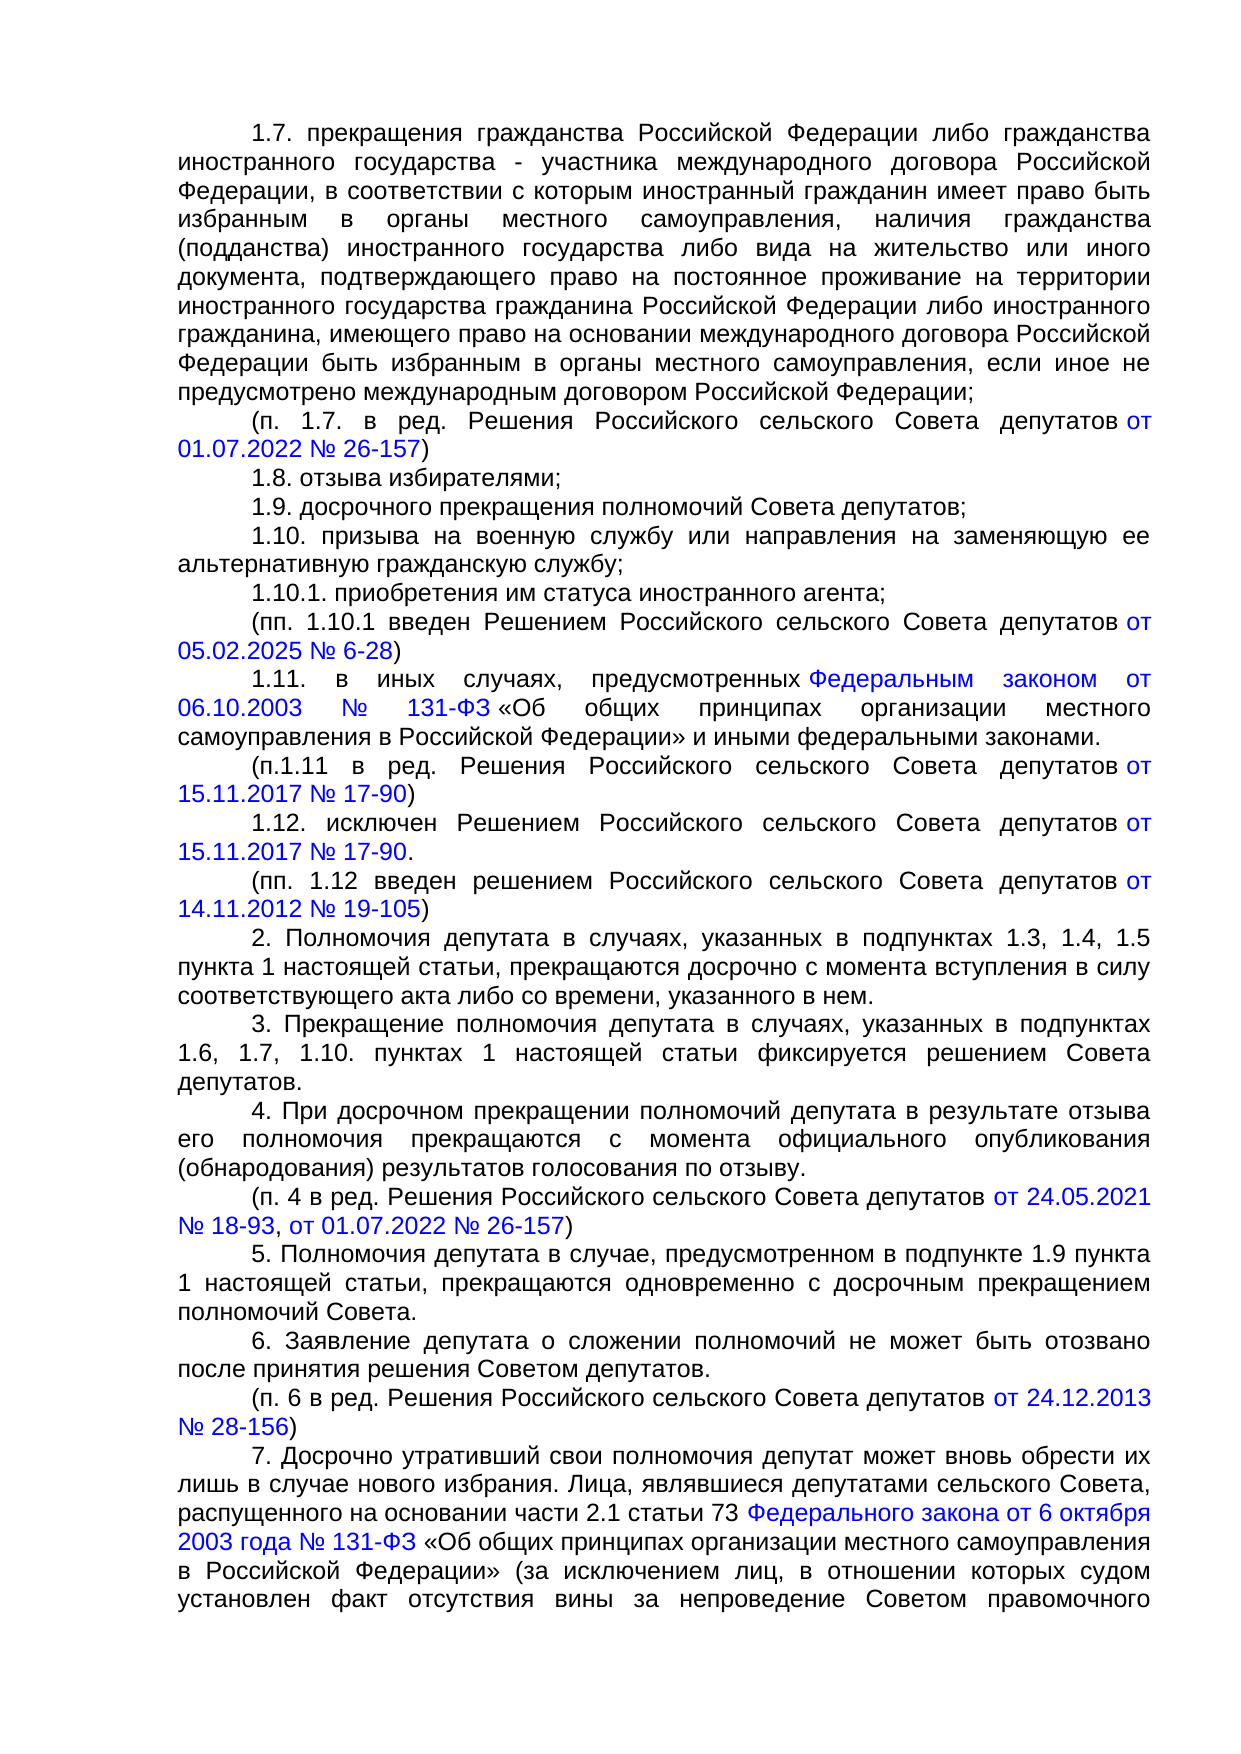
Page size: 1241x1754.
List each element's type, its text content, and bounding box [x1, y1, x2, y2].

text 1.7. прекращения гражданства Российской Федерации либо гражданства иностранного государства - участника международного договора Российской Федерации, в соответствии с которым иностранный гражданин имеет право быть избранным в органы местного самоуправления, наличия гражданства (подданства) иностранного государства либо вида на жительство или иного документа, подтверждающего право на постоянное проживание на территории иностранного государства гражданина Российской Федерации либо иностранного гражданина, имеющего право на основании международного договора Российской Федерации быть избранным в органы местного самоуправления, если иное не предусмотрено международным договором Российской Федерации; [177, 118, 1152, 406]
text 6. Заявление депутата о сложении полномочий не может быть отозвано после принятия решения Советом депутатов. [177, 1326, 1152, 1383]
text 1.12. исключен Решением Российского сельского Совета депутатов от 15.11.2017 № 17-90. [177, 808, 1152, 866]
text 1.8. отзыва избирателями; [177, 463, 1152, 492]
text 2. Полномочия депутата в случаях, указанных в подпунктах 1.3, 1.4, 1.5 пункта 1 настоящей статьи, прекращаются досрочно с момента вступления в силу соответствующего акта либо со времени, указанного в нем. [177, 923, 1152, 1009]
text 5. Полномочия депутата в случае, предусмотренном в подпункте 1.9 пункта 1 настоящей статьи, прекращаются одновременно с досрочным прекращением полномочий Совета. [177, 1239, 1152, 1326]
text 1.11. в иных случаях, предусмотренных Федеральным законом от 06.10.2003 № 131-ФЗ «Об общих принципах организации местного самоуправления в Российской Федерации» и иными федеральными законами. [177, 664, 1152, 751]
text 3. Прекращение полномочия депутата в случаях, указанных в подпунктах 1.6, 1.7, 1.10. пунктах 1 настоящей статьи фиксируется решением Совета депутатов. [177, 1009, 1152, 1096]
text 1.9. досрочного прекращения полномочий Совета депутатов; [177, 492, 1152, 521]
text (п. 1.7. в ред. Решения Российского сельского Совета депутатов от 01.07.2022 № 26-157) [177, 406, 1152, 463]
text (п. 6 в ред. Решения Российского сельского Совета депутатов от 24.12.2013 № 28-156) [177, 1383, 1152, 1441]
text 4. При досрочном прекращении полномочий депутата в результате отзыва его полномочия прекращаются с момента официального опубликования (обнародования) результатов голосования по отзыву. [177, 1096, 1152, 1182]
text 1.10. призыва на военную службу или направления на заменяющую ее альтернативную гражданскую службу; [177, 521, 1152, 578]
text (п.1.11 в ред. Решения Российского сельского Совета депутатов от 15.11.2017 № 17-90) [177, 751, 1152, 808]
text (пп. 1.10.1 введен Решением Российского сельского Совета депутатов от 05.02.2025 № 6-28) [177, 607, 1152, 664]
text (п. 4 в ред. Решения Российского сельского Совета депутатов от 24.05.2021 № 18-93, от 01.07.2022 № 26-157) [177, 1182, 1152, 1239]
text (пп. 1.12 введен решением Российского сельского Совета депутатов от 14.11.2012 № 19-105) [177, 866, 1152, 923]
text 1.10.1. приобретения им статуса иностранного агента; [177, 578, 1152, 607]
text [177, 1441, 1152, 1613]
